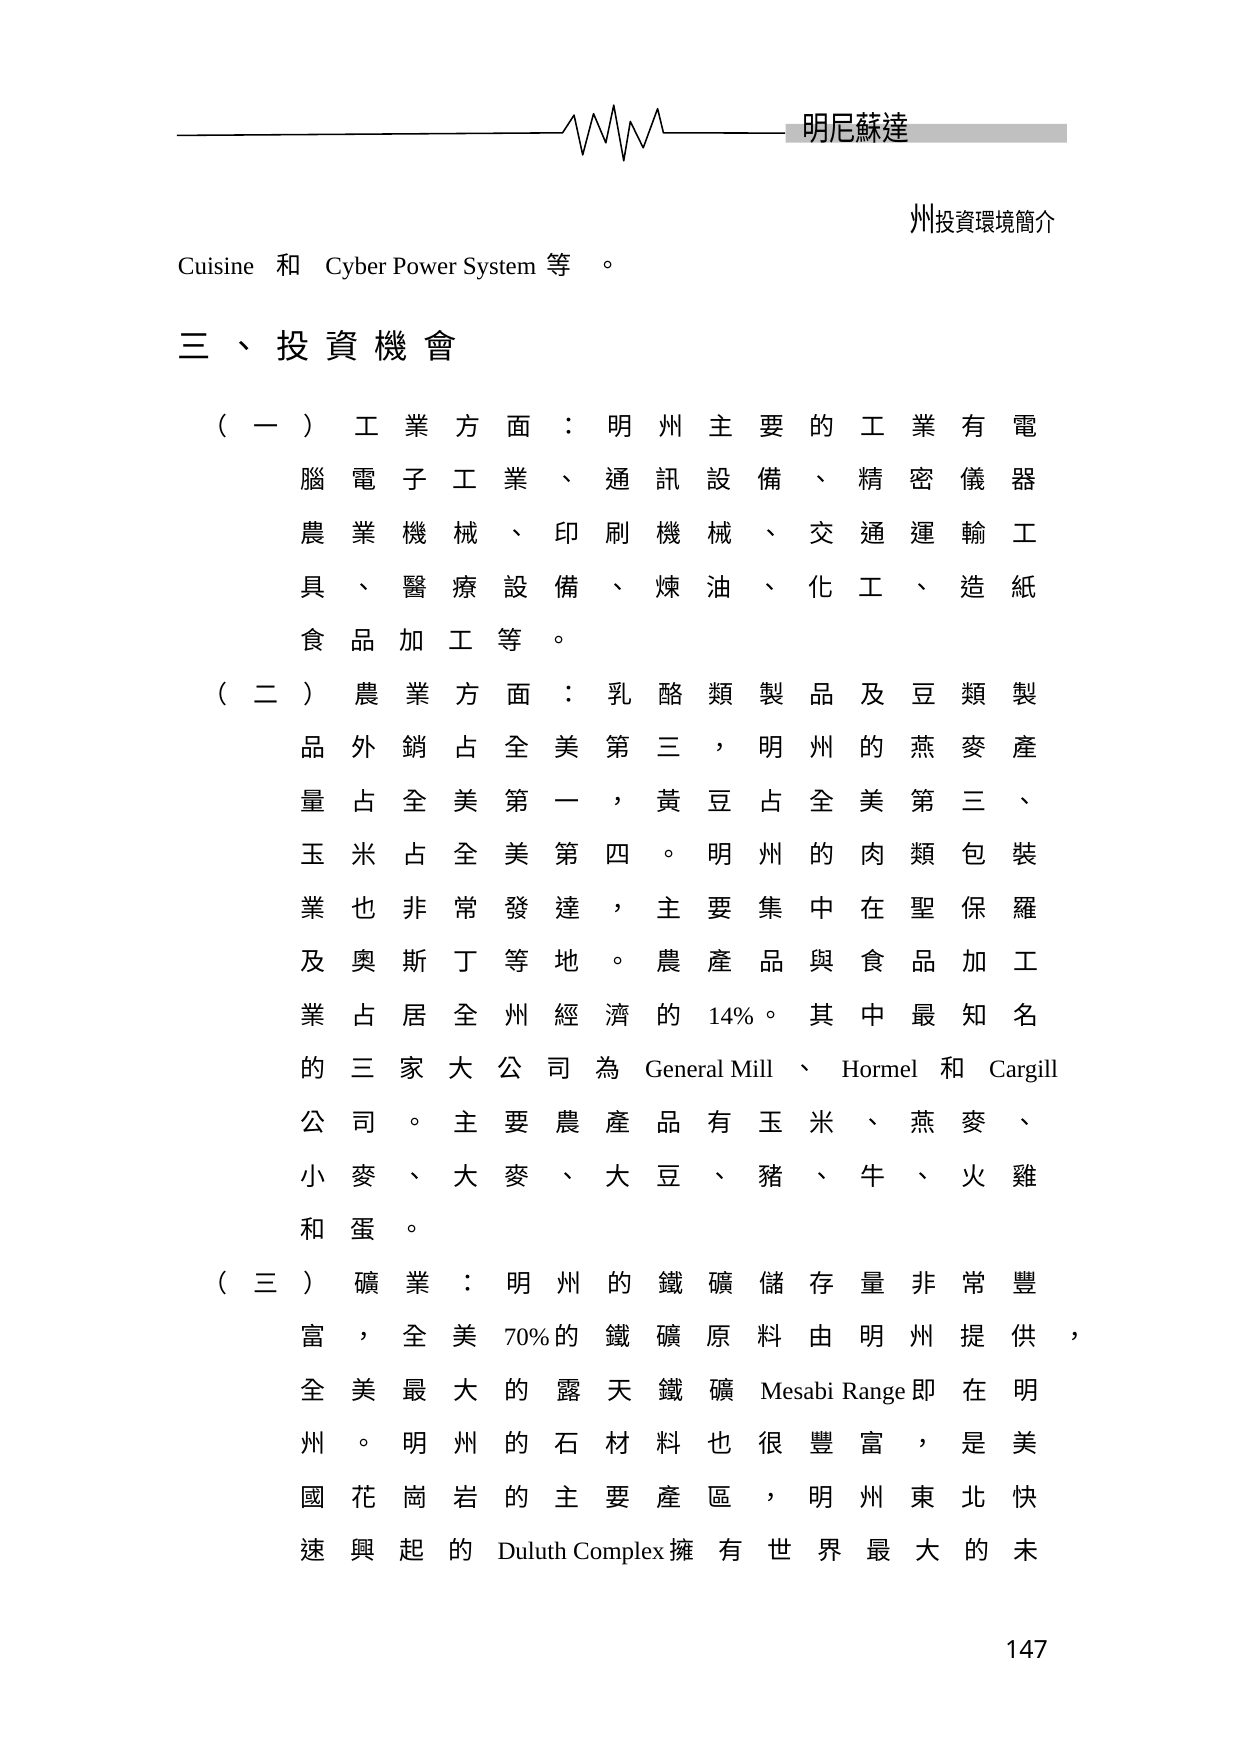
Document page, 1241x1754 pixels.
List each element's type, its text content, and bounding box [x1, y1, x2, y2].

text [178, 237, 1063, 291]
text （一）工業方面：明州主要的工業有電腦電子工業、通訊設備、精密儀器、農業機械、印刷機械、交通運輸工具、醫療設備、煉油、化工、造紙、食品加工等。 [202, 398, 1063, 666]
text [202, 1254, 1063, 1576]
text （二）農業方面：乳酪類製品及豆類製品外銷占全美第三，明州的燕麥產量占全美第一，黃豆占全美第三、玉米占全美第四。明州的肉類包裝業也非常發達，主要集中在聖保羅及奧斯丁等地。農產品與食品加工業占居全州經濟的14%。其中最知名的三家大公司為General Mill、Hormel和Cargill公司。主要農產品有玉米、燕麥、小麥、大麥、大豆、豬、牛、火雞和蛋。 [202, 666, 1063, 1254]
text 三、投資機會 [178, 317, 1063, 371]
